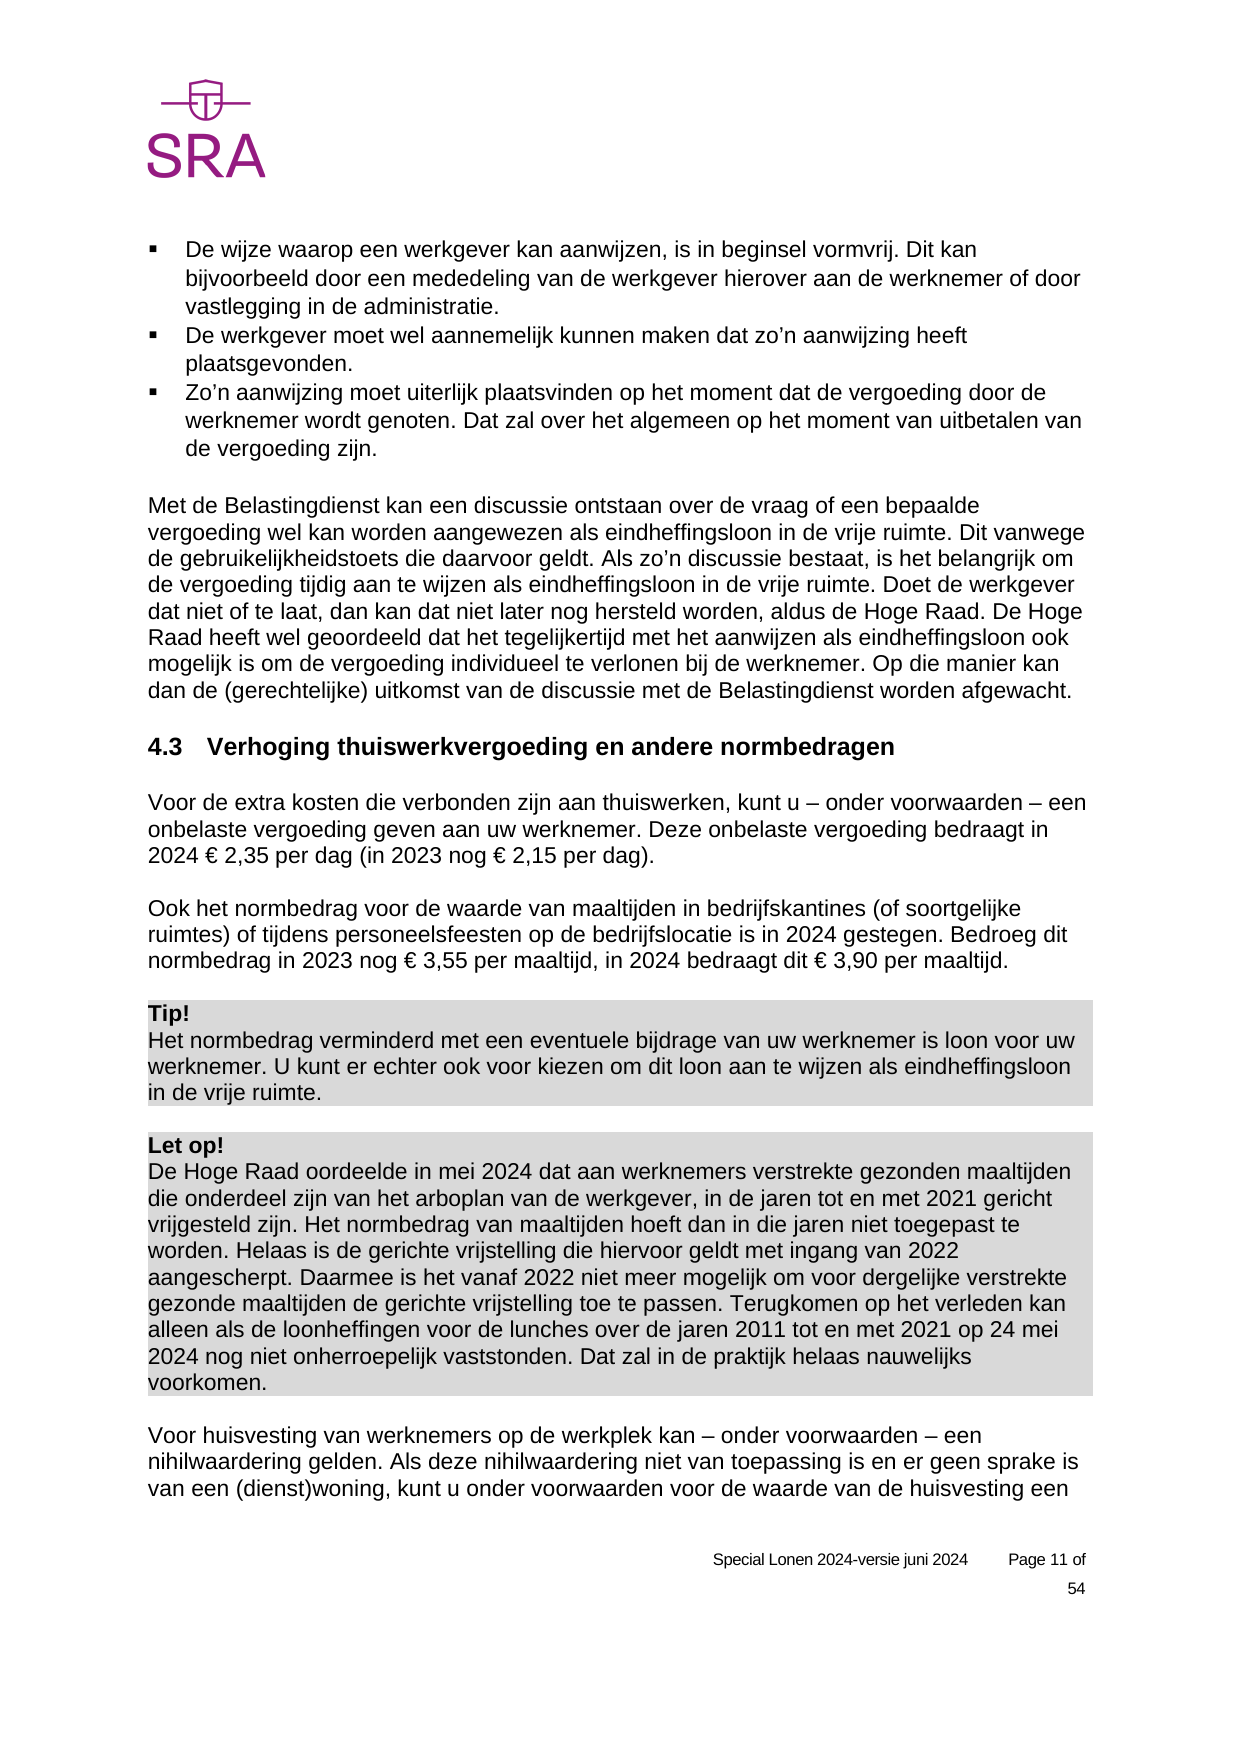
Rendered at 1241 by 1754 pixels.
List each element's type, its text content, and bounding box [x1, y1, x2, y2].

text Ook het normbedrag voor de waarde van maaltijden in bedrijfskantines (of soortgelijke ruimtes) of tijdens personeelsfeesten op de bedrijfslocatie is in 2024 gestegen. Bedroeg dit normbedrag in 2023 nog € 3,55 per maaltijd, in 2024 bedraagt dit € 3,90 per maaltijd. [148, 895, 1093, 974]
list Zo’n aanwijzing moet uiterlijk plaatsvinden op het moment dat de vergoeding door de werknemer wordt genoten. Dat zal over het algemeen op het moment van uitbetalen van de vergoeding zijn. [148, 378, 1093, 462]
text Let op! De Hoge Raad oordeelde in mei 2024 dat aan werknemers verstrekte gezonden maaltijden die onderdeel zijn van het arboplan van de werkgever, in de jaren tot en met 2021 gericht vrijgesteld zijn. Het normbedrag van maaltijden hoeft dan in die jaren niet toegepast te worden. Helaas is de gerichte vrijstelling die hiervoor geldt met ingang van 2022 aangescherpt. Daarmee is het vanaf 2022 niet meer mogelijk om voor dergelijke verstrekte gezonde maaltijden de gerichte vrijstelling toe te passen. Terugkomen op het verleden kan alleen als de loonheffingen voor de lunches over de jaren 2011 tot en met 2021 op 24 mei 2024 nog niet onherroepelijk vaststonden. Dat zal in de praktijk helaas nauwelijks voorkomen. [148, 1132, 1093, 1396]
list De werkgever moet wel aannemelijk kunnen maken dat zo’n aanwijzing heeft plaatsgevonden. [148, 322, 1093, 376]
text Met de Belastingdienst kan een discussie ontstaan over de vraag of een bepaalde vergoeding wel kan worden aangewezen als eindheffingsloon in de vrije ruimte. Dit vanwege de gebruikelijkheidstoets die daarvoor geldt. Als zo’n discussie bestaat, is het belangrijk om de vergoeding tijdig aan te wijzen als eindheffingsloon in de vrije ruimte. Doet de werkgever dat niet of te laat, dan kan dat niet later nog hersteld worden, aldus de Hoge Raad. De Hoge Raad heeft wel geoordeeld dat het tegelijkertijd met het aanwijzen als eindheffingsloon ook mogelijk is om de vergoeding individueel te verlonen bij de werknemer. Op die manier kan dan de (gerechtelijke) uitkomst van de discussie met de Belastingdienst worden afgewacht. [148, 492, 1093, 703]
text Tip! Het normbedrag verminderd met een eventuele bijdrage van uw werknemer is loon voor uw werknemer. U kunt er echter ook voor kiezen om dit loon aan te wijzen als eindheffingsloon in de vrije ruimte. [148, 1000, 1093, 1106]
subtitle Verhoging thuiswerkvergoeding en andere normbedragen [148, 732, 1093, 761]
picture [147, 79, 266, 178]
text Voor de extra kosten die verbonden zijn aan thuiswerken, kunt u – onder voorwaarden – een onbelaste vergoeding geven aan uw werknemer. Deze onbelaste vergoeding bedraagt in 2024 € 2,35 per dag (in 2023 nog € 2,15 per dag). [148, 789, 1093, 868]
list De wijze waarop een werkgever kan aanwijzen, is in beginsel vormvrij. Dit kan bijvoorbeeld door een mededeling van de werkgever hierover aan de werknemer of door vastlegging in de administratie. [148, 236, 1093, 319]
